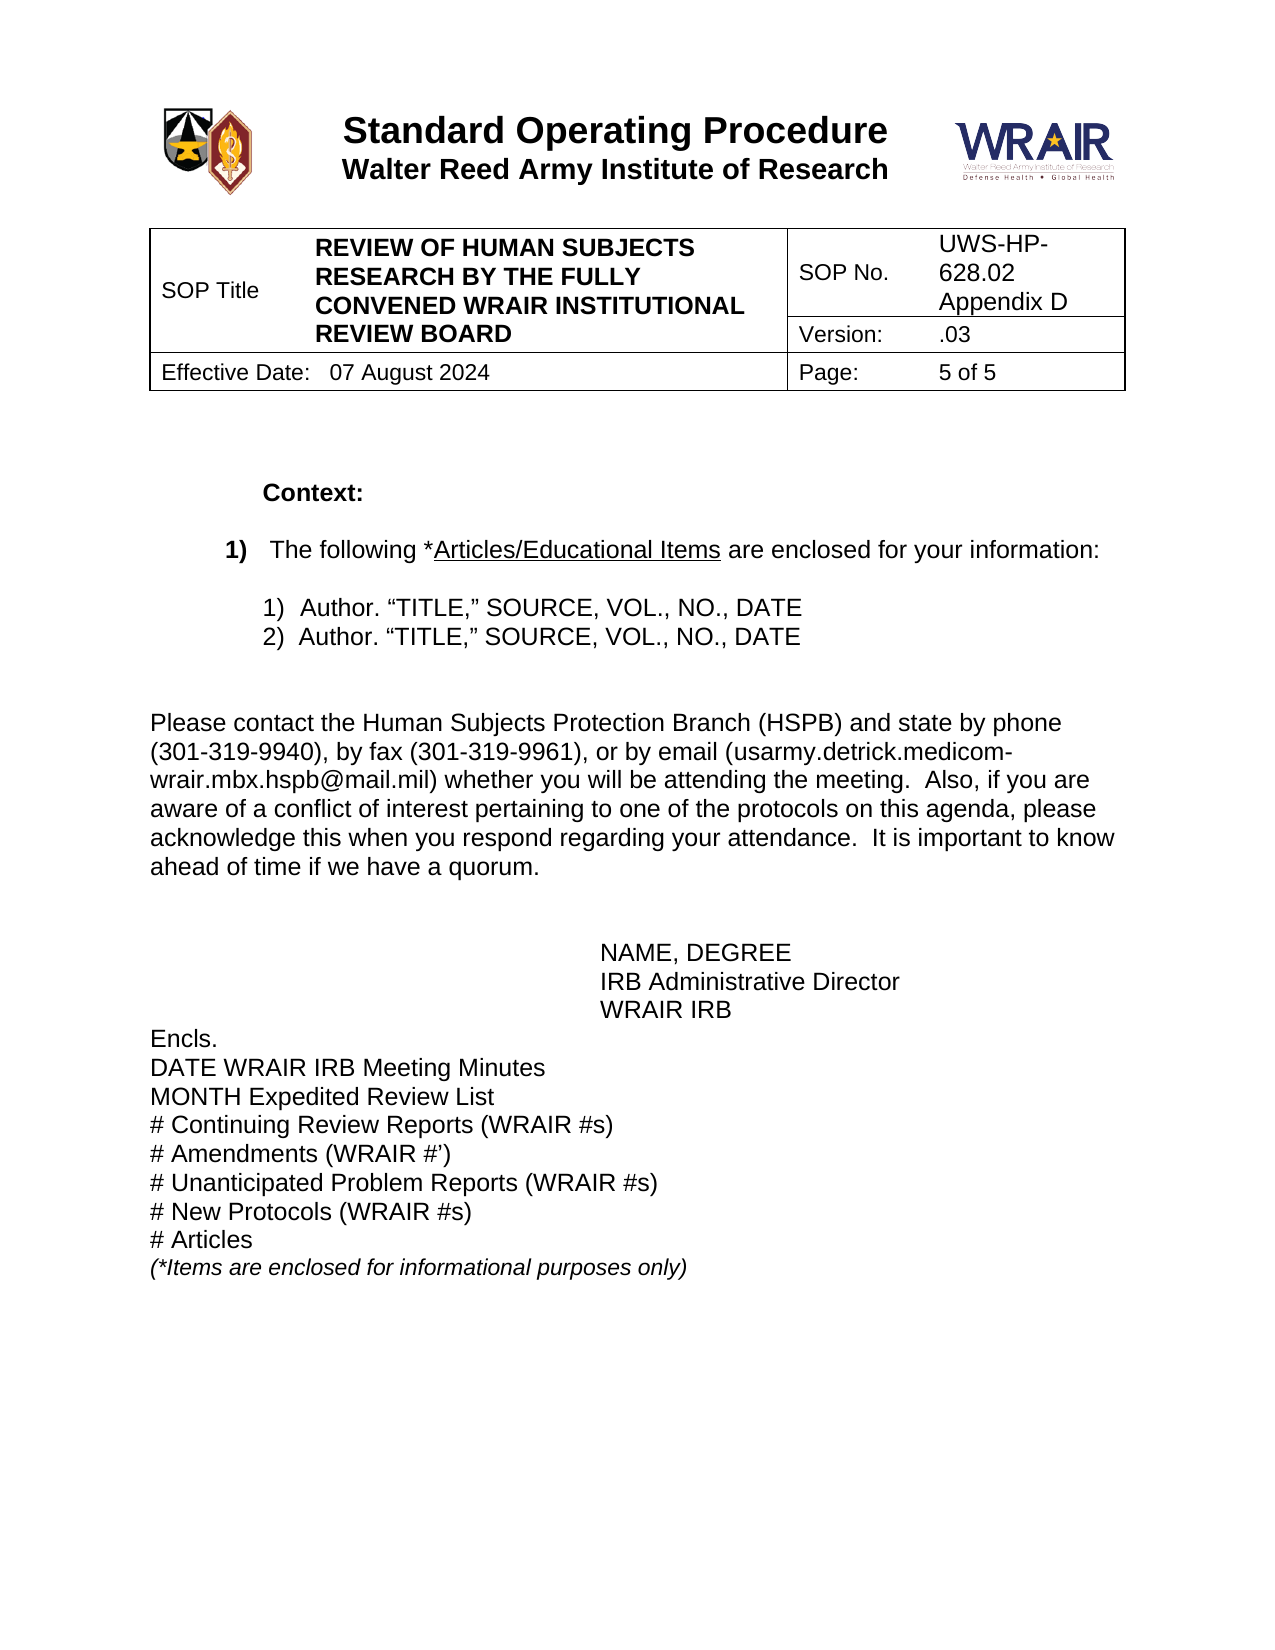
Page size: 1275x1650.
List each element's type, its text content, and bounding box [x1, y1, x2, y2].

text (*Items are enclosed for informational purposes only) [150, 1254, 1125, 1280]
text # Unanticipated Problem Reports (WRAIR #s) [150, 1168, 1125, 1196]
text DATE WRAIR IRB Meeting Minutes [150, 1053, 1125, 1081]
text # Articles [150, 1225, 1125, 1254]
picture [954, 123, 1114, 180]
text 2) Author. “TITLE,” SOURCE, VOL., NO., DATE [225, 621, 1125, 650]
text Encls. [150, 1024, 1125, 1053]
text # Continuing Review Reports (WRAIR #s) [150, 1110, 1125, 1139]
text # New Protocols (WRAIR #s) [150, 1196, 1125, 1225]
picture [161, 105, 255, 198]
text IRB Administrative Director [150, 966, 1125, 995]
text Please contact the Human Subjects Protection Branch (HSPB) and state by phone (301-319-9940), by fax (301-319-9961), or by email (usarmy.detrick.medicom-wrair.mbx.hspb@mail.mil) whether you will be attending the meeting. Also, if you are aware of a conflict of interest pertaining to one of the protocols on this agenda, please acknowledge this when you respond regarding your attendance. It is important to know ahead of time if we have a quorum. [150, 708, 1125, 880]
text 1) Author. “TITLE,” SOURCE, VOL., NO., DATE [225, 593, 1125, 621]
text Context: [262, 478, 1125, 506]
text WRAIR IRB [525, 995, 1125, 1024]
text MONTH Expedited Review List [150, 1081, 1125, 1110]
text NAME, DEGREE [150, 938, 1125, 966]
text # Amendments (WRAIR #’) [150, 1139, 1125, 1168]
list The following *Articles/Educational Items are enclosed for your information: [225, 535, 1125, 564]
